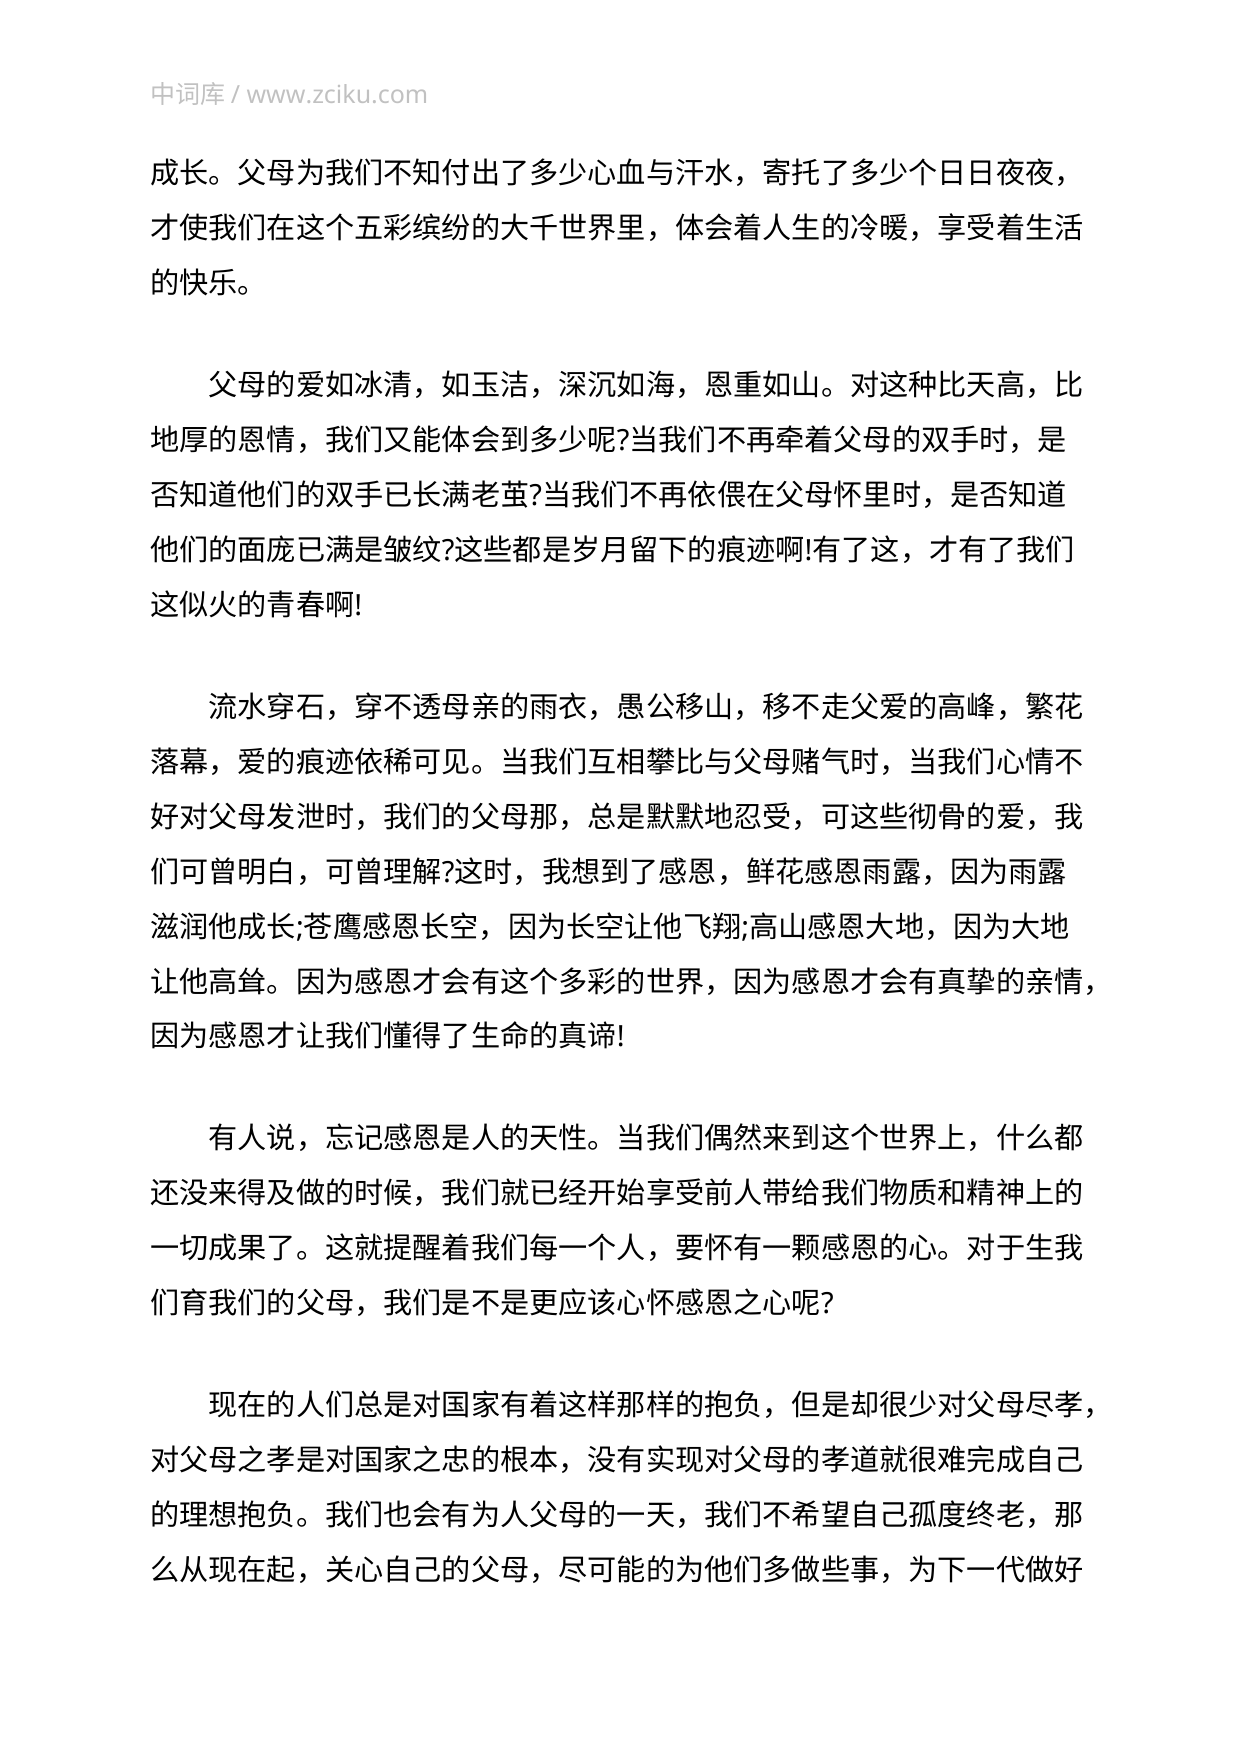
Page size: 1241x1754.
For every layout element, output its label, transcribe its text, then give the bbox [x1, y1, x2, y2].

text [150, 150, 1090, 302]
text 有人说，忘记感恩是人的天性。当我们偶然来到这个世界上，什么都还没来得及做的时候，我们就已经开始享受前人带给我们物质和精神上的一切成果了。这就提醒着我们每一个人，要怀有一颗感恩的心。对于生我们育我们的父母，我们是不是更应该心怀感恩之心呢? [150, 1115, 1090, 1322]
text 父母的爱如冰清，如玉洁，深沉如海，恩重如山。对这种比天高，比地厚的恩情，我们又能体会到多少呢?当我们不再牵着父母的双手时，是否知道他们的双手已长满老茧?当我们不再依偎在父母怀里时，是否知道他们的面庞已满是皱纹?这些都是岁月留下的痕迹啊!有了这，才有了我们这似火的青春啊! [150, 362, 1090, 624]
text 流水穿石，穿不透母亲的雨衣，愚公移山，移不走父爱的高峰，繁花落幕，爱的痕迹依稀可见。当我们互相攀比与父母赌气时，当我们心情不好对父母发泄时，我们的父母那，总是默默地忍受，可这些彻骨的爱，我们可曾明白，可曾理解?这时，我想到了感恩，鲜花感恩雨露，因为雨露滋润他成长;苍鹰感恩长空，因为长空让他飞翔;高山感恩大地，因为大地让他高耸。因为感恩才会有这个多彩的世界，因为感恩才会有真挚的亲情，因为感恩才让我们懂得了生命的真谛! [150, 683, 1090, 1055]
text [150, 1382, 1090, 1589]
